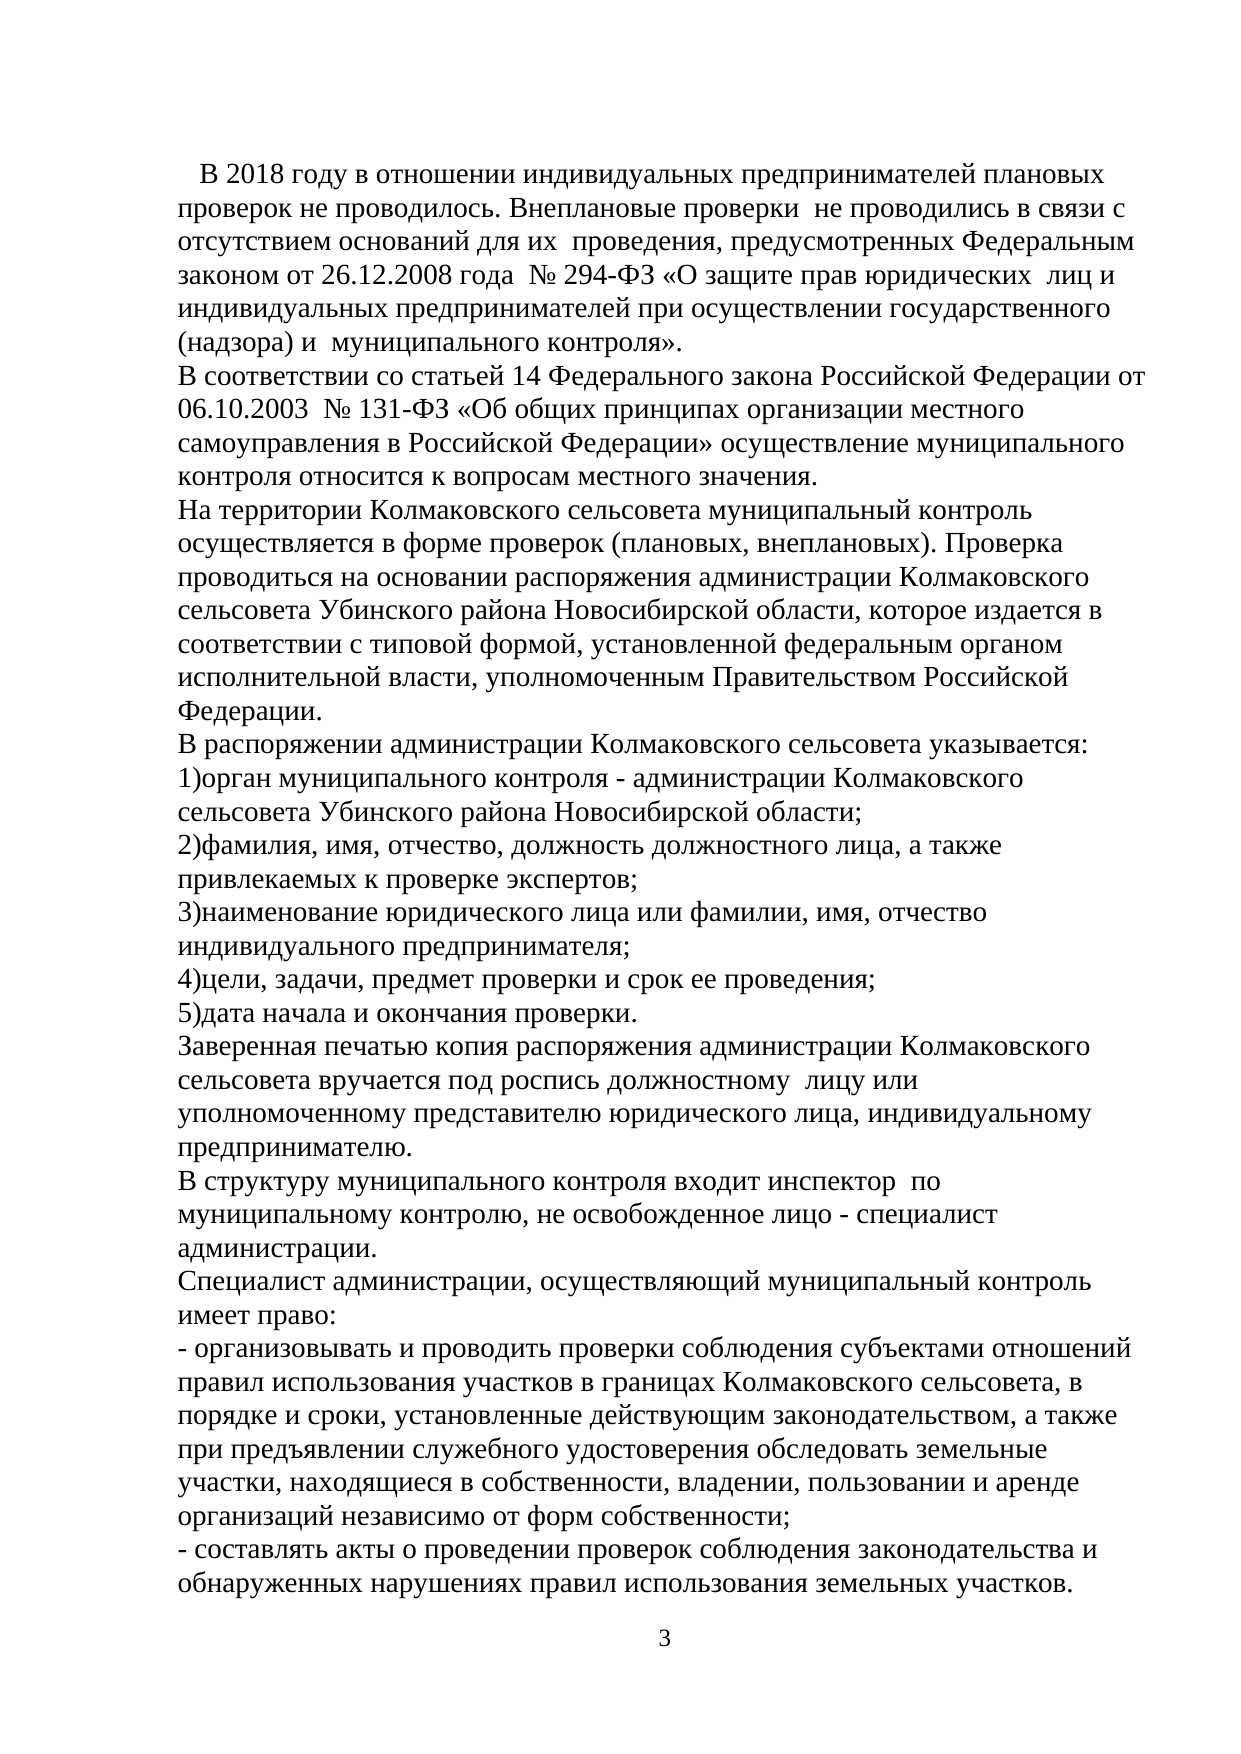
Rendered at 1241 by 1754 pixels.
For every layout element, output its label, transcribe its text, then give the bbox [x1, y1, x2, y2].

text 4)цели, задачи, предмет проверки и срок ее проведения; [177, 961, 1152, 995]
text 5)дата начала и окончания проверки. [177, 995, 1152, 1028]
text Специалист администрации, осуществляющий муниципальный контроль имеет право: [177, 1263, 1152, 1330]
text 3)наименование юридического лица или фамилии, имя, отчество индивидуального предпринимателя; [177, 894, 1152, 961]
text - организовывать и проводить проверки соблюдения субъектами отношений правил использования участков в границах Колмаковского сельсовета, в порядке и сроки, установленные действующим законодательством, а также при предъявлении служебного удостоверения обследовать земельные участки, находящиеся в собственности, владении, пользовании и аренде организаций независимо от форм собственности; [177, 1330, 1152, 1532]
text Заверенная печатью копия распоряжения администрации Колмаковского сельсовета вручается под роспись должностному лицу или уполномоченному представителю юридического лица, индивидуальному предпринимателю. [177, 1028, 1152, 1163]
text На территории Колмаковского сельсовета муниципальный контроль осуществляется в форме проверок (плановых, внеплановых). Проверка проводиться на основании распоряжения администрации Колмаковского сельсовета Убинского района Новосибирской области, которое издается в соответствии с типовой формой, установленной федеральным органом исполнительной власти, уполномоченным Правительством Российской Федерации. [177, 492, 1152, 727]
text В распоряжении администрации Колмаковского сельсовета указывается: [177, 727, 1152, 760]
text В структуру муниципального контроля входит инспектор по муниципальному контролю, не освобожденное лицо - специалист администрации. [177, 1163, 1152, 1263]
text - составлять акты о проведении проверок соблюдения законодательства и обнаруженных нарушениях правил использования земельных участков. [177, 1532, 1152, 1599]
text В соответствии со статьей 14 Федерального закона Российской Федерации от 06.10.2003 № 131-ФЗ «Об общих принципах организации местного самоуправления в Российской Федерации» осуществление муниципального контроля относится к вопросам местного значения. [177, 358, 1152, 492]
text 2)фамилия, имя, отчество, должность должностного лица, а также привлекаемых к проверке экспертов; [177, 827, 1152, 894]
text В 2018 году в отношении индивидуальных предпринимателей плановых проверок не проводилось. Внеплановые проверки не проводились в связи с отсутствием оснований для их проведения, предусмотренных Федеральным законом от 26.12.2008 года № 294-ФЗ «О защите прав юридических лиц и индивидуальных предпринимателей при осуществлении государственного (надзора) и муниципального контроля». [177, 156, 1152, 358]
text 1)орган муниципального контроля - администрации Колмаковского сельсовета Убинского района Новосибирской области; [177, 760, 1152, 827]
